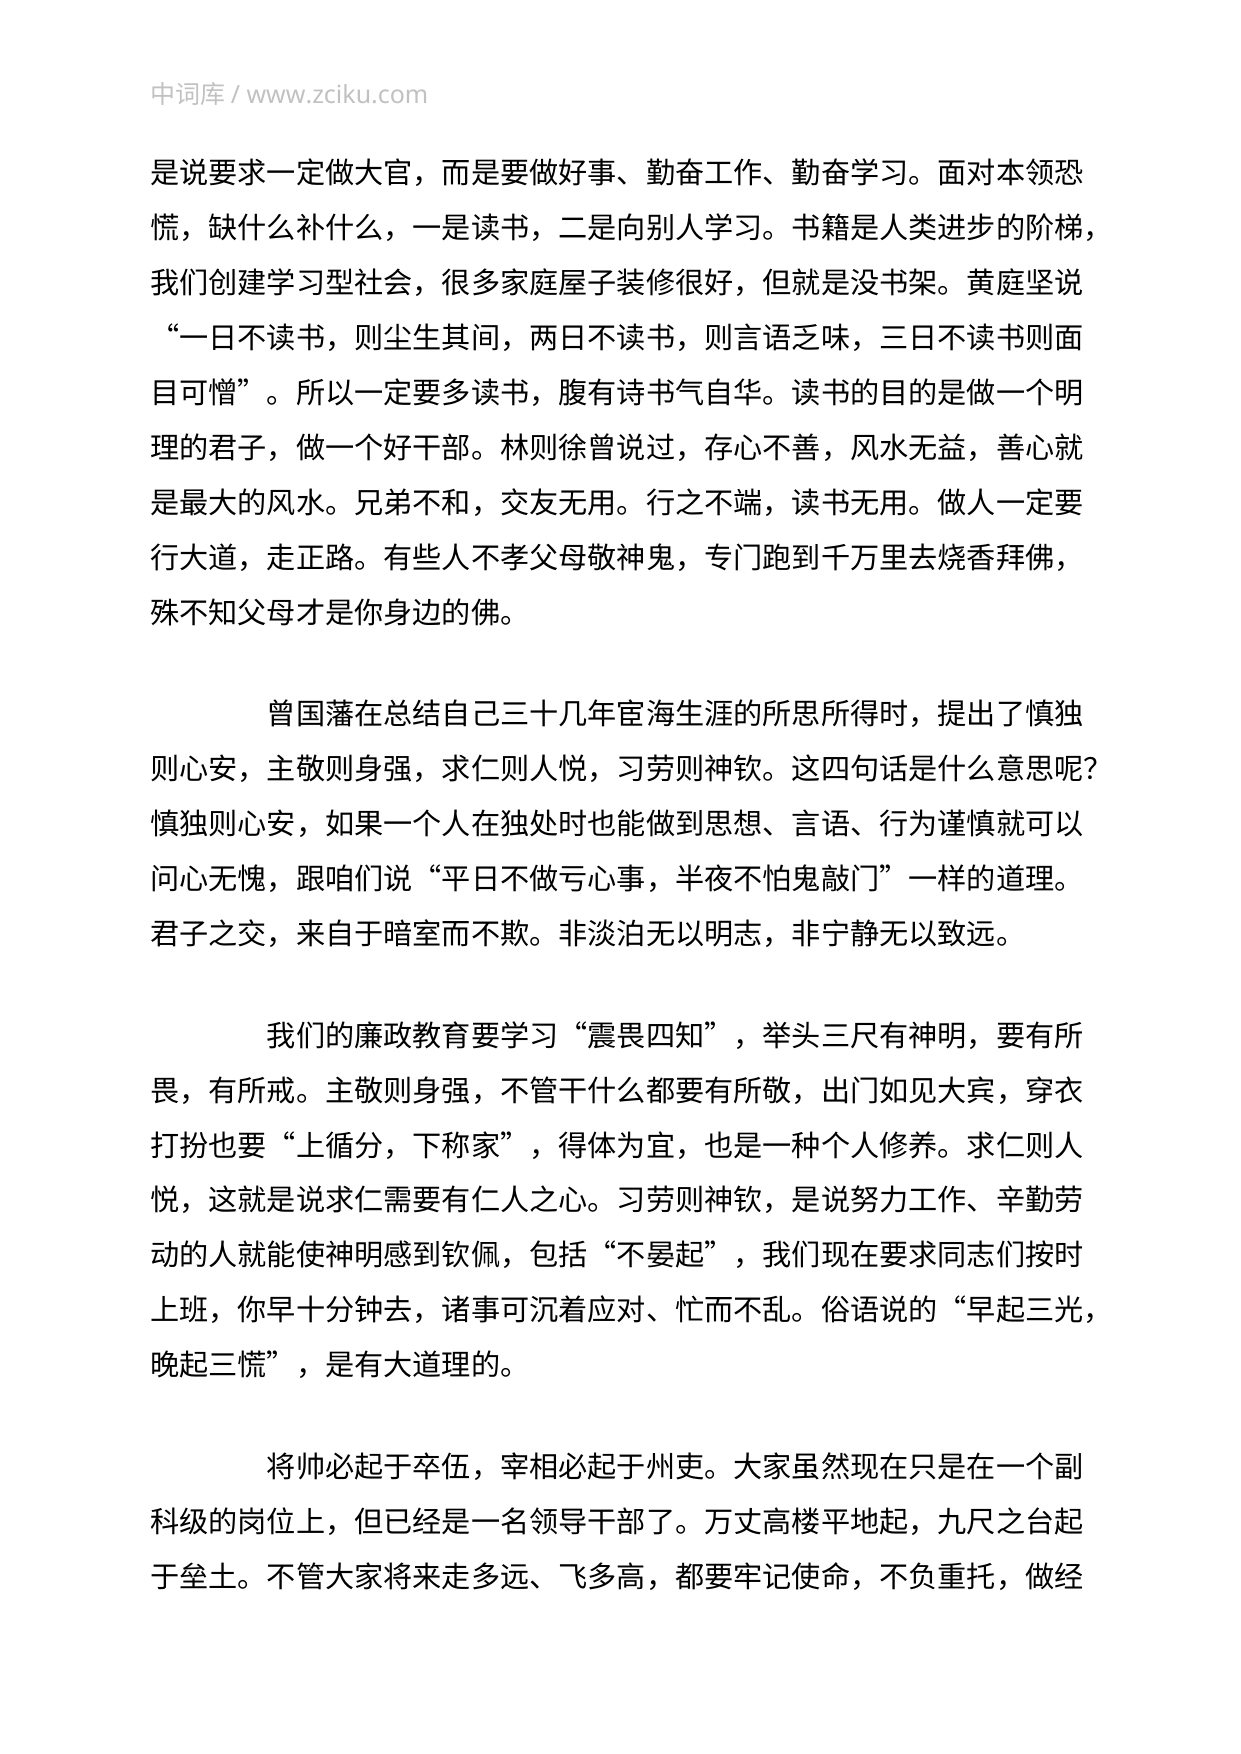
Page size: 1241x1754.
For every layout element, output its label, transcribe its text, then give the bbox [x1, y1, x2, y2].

text 我们的廉政教育要学习“震畏四知”，举头三尺有神明，要有所畏，有所戒。主敬则身强，不管干什么都要有所敬，出门如见大宾，穿衣打扮也要“上循分，下称家”，得体为宜，也是一种个人修养。求仁则人悦，这就是说求仁需要有仁人之心。习劳则神钦，是说努力工作、辛勤劳动的人就能使神明感到钦佩，包括“不晏起”，我们现在要求同志们按时上班，你早十分钟去，诸事可沉着应对、忙而不乱。俗语说的“早起三光，晚起三慌”，是有大道理的。 [150, 1012, 1090, 1384]
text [150, 150, 1090, 631]
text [150, 1443, 1090, 1596]
text 曾国藩在总结自己三十几年宦海生涯的所思所得时，提出了慎独则心安，主敬则身强，求仁则人悦，习劳则神钦。这四句话是什么意思呢？慎独则心安，如果一个人在独处时也能做到思想、言语、行为谨慎就可以问心无愧，跟咱们说“平日不做亏心事，半夜不怕鬼敲门”一样的道理。君子之交，来自于暗室而不欺。非淡泊无以明志，非宁静无以致远。 [150, 691, 1090, 953]
